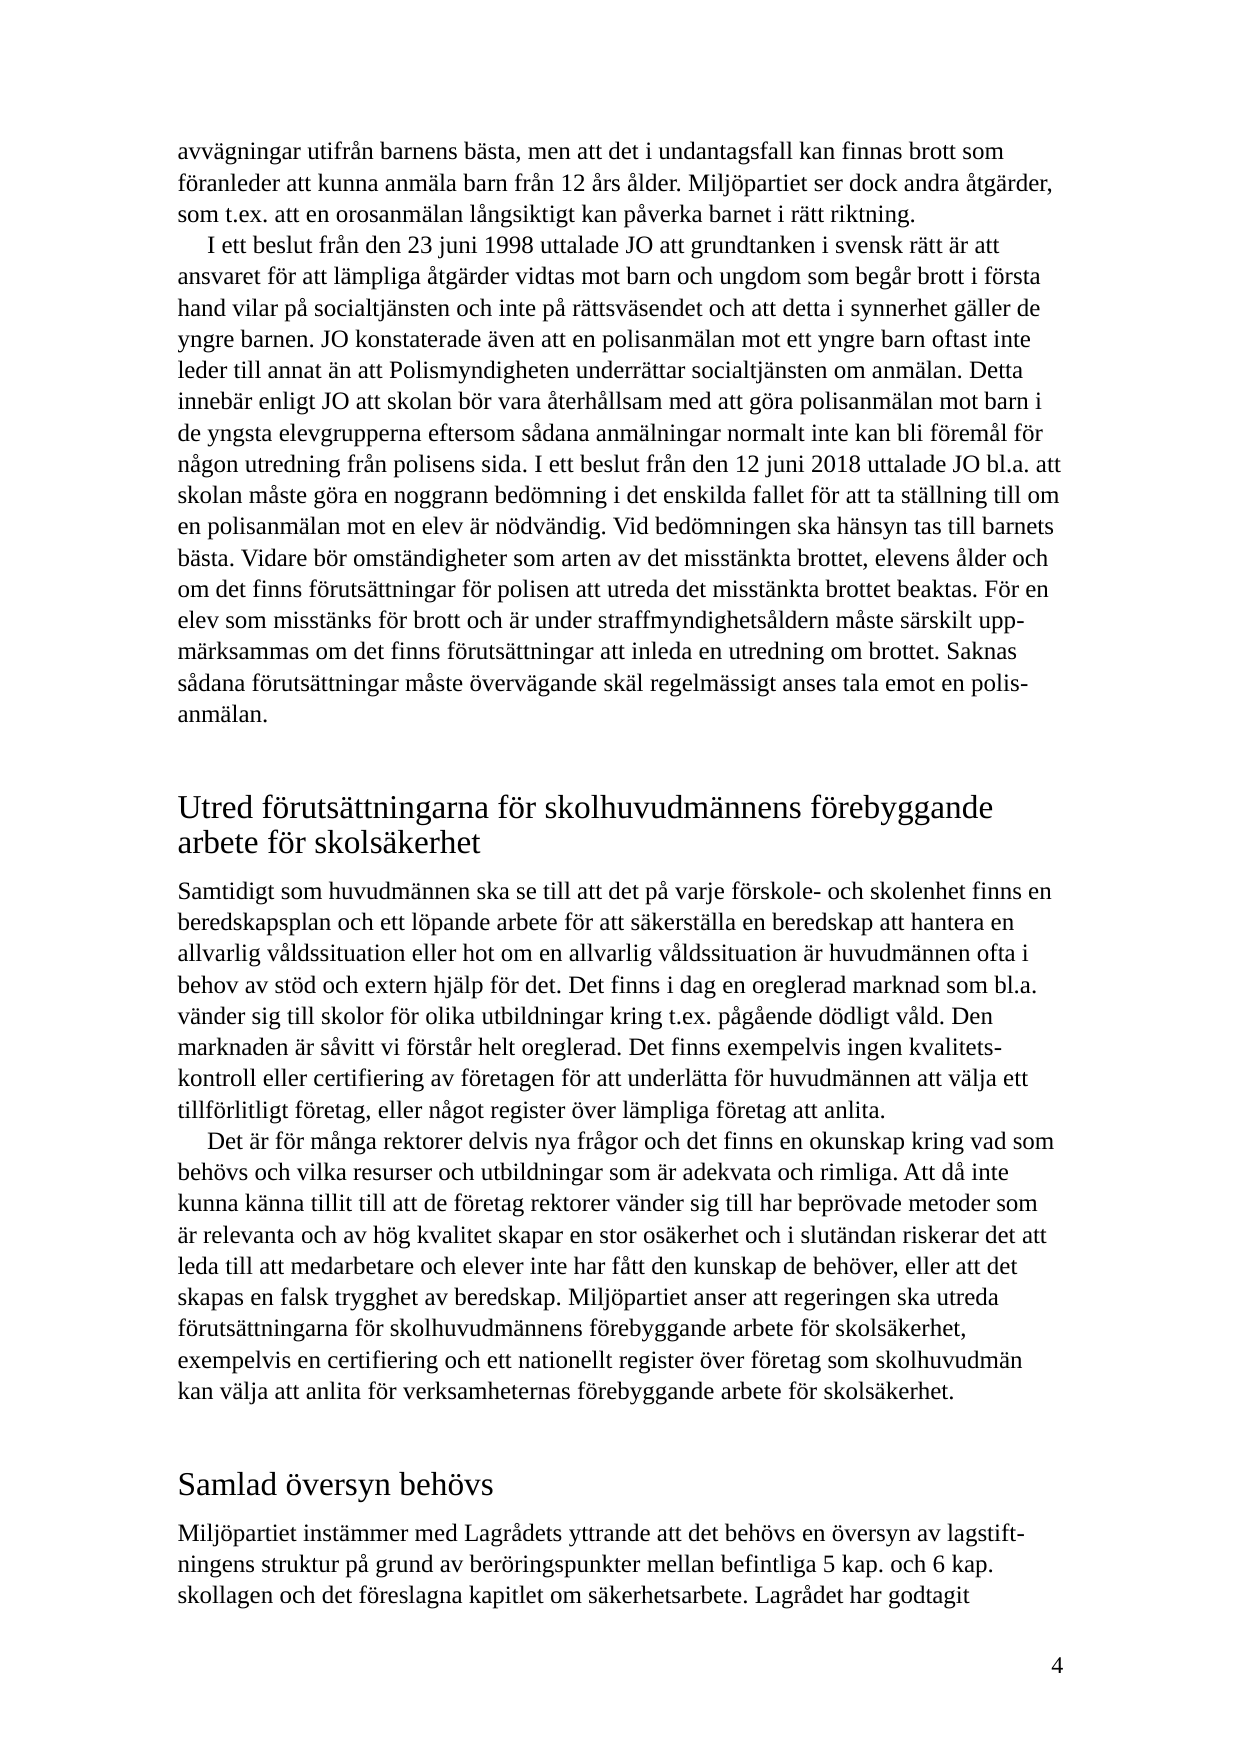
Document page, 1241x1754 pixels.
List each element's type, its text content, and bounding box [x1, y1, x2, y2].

text Det är för många rektorer delvis nya frågor och det finns en okunskap kring vad som behövs och vilka resurser och utbildningar som är adekvata och rimliga. Att då inte kunna känna tillit till att de företag rektorer vänder sig till har beprövade metoder som är relevanta och av hög kvalitet skapar en stor osäkerhet och i slutändan riskerar det att leda till att medarbetare och elever inte har fått den kunskap de behöver, eller att det skapas en falsk trygghet av beredskap. Miljöpartiet anser att regeringen ska utreda förutsättningarna för skolhuvudmännens förebyggande arbete för skolsäkerhet, exempelvis en certifiering och ett nationellt register över företag som skolhuvudmän kan välja att anlita för verksamheternas förebyggande arbete för skolsäkerhet. [177, 1123, 1063, 1405]
text Samtidigt som huvudmännen ska se till att det på varje förskole- och skolenhet finns en beredskapsplan och ett löpande arbete för att säkerställa en beredskap att hantera en allvarlig våldssituation eller hot om en allvarlig våldssituation är huvudmännen ofta i behov av stöd och extern hjälp för det. Det finns i dag en oreglerad marknad som bl.a. vänder sig till skolor för olika utbildningar kring t.ex. pågående dödligt våld. Den marknaden är såvitt vi förstår helt oreglerad. Det finns exempelvis ingen kvalitetskontroll eller certifiering av företagen för att underlätta för huvudmännen att välja ett tillförlitligt företag, eller något register över lämpliga företag att anlita. [177, 873, 1063, 1123]
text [177, 134, 1063, 228]
subtitle Utred förutsättningarna för skolhuvudmännens förebyggande arbete för skolsäkerhet [177, 790, 1063, 861]
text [177, 1515, 1063, 1609]
text I ett beslut från den 23 juni 1998 uttalade JO att grundtanken i svensk rätt är att ansvaret för att lämpliga åtgärder vidtas mot barn och ungdom som begår brott i första hand vilar på socialtjänsten och inte på rättsväsendet och att detta i synnerhet gäller de yngre barnen. JO konstaterade även att en polisanmälan mot ett yngre barn oftast inte leder till annat än att Polismyndigheten underrättar socialtjänsten om anmälan. Detta innebär enligt JO att skolan bör vara återhållsam med att göra polisanmälan mot barn i de yngsta elevgrupperna eftersom sådana anmälningar normalt inte kan bli föremål för någon utredning från polisens sida. I ett beslut från den 12 juni 2018 uttalade JO bl.a. att skolan måste göra en noggrann bedömning i det enskilda fallet för att ta ställning till om en polisanmälan mot en elev är nödvändig. Vid bedömningen ska hänsyn tas till barnets bästa. Vidare bör omständigheter som arten av det misstänkta brottet, elevens ålder och om det finns förutsättningar för polisen att utreda det misstänkta brottet beaktas. För en elev som misstänks för brott och är under straffmyndighetsåldern måste särskilt uppmärksammas om det finns förutsättningar att inleda en utredning om brottet. Saknas sådana förutsättningar måste övervägande skäl regelmässigt anses tala emot en polisanmälan. [177, 228, 1063, 728]
subtitle Samlad översyn behövs [177, 1467, 1063, 1503]
